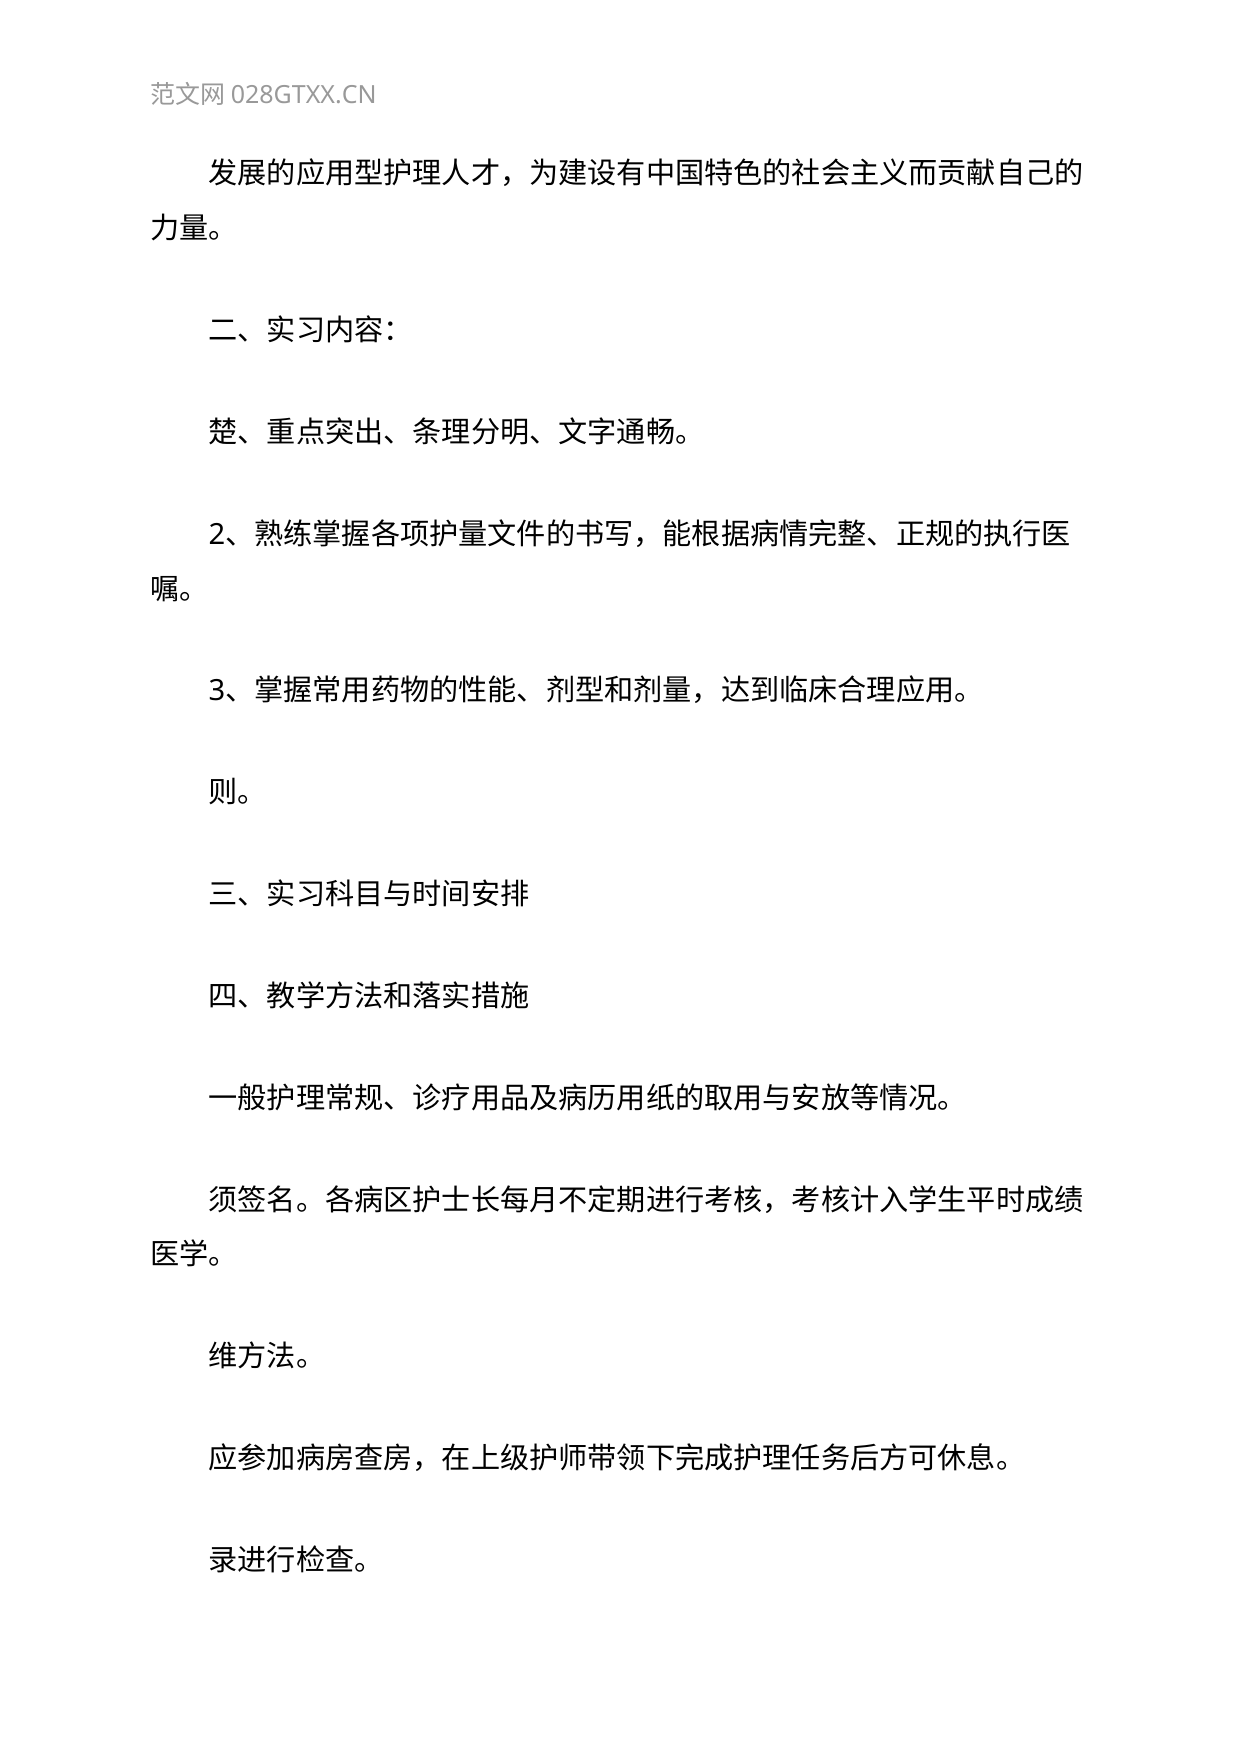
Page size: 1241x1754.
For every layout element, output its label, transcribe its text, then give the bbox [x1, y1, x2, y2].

text 2、熟练掌握各项护量文件的书写，能根据病情完整、正规的执行医嘱。 [150, 510, 1090, 607]
text 一般护理常规、诊疗用品及病历用纸的取用与安放等情况。 [150, 1074, 1090, 1117]
text 则。 [150, 769, 1090, 811]
text 3、掌握常用药物的性能、剂型和剂量，达到临床合理应用。 [150, 667, 1090, 709]
text 三、实习科目与时间安排 [150, 871, 1090, 913]
text 录进行检查。 [150, 1536, 1090, 1578]
text 二、实习内容： [150, 307, 1090, 349]
text 须签名。各病区护士长每月不定期进行考核，考核计入学生平时成绩医学。 [150, 1176, 1090, 1273]
text 四、教学方法和落实措施 [150, 972, 1090, 1015]
text 楚、重点突出、条理分明、文字通畅。 [150, 408, 1090, 451]
text 应参加病房查房，在上级护师带领下完成护理任务后方可休息。 [150, 1434, 1090, 1477]
text 发展的应用型护理人才，为建设有中国特色的社会主义而贡献自己的力量。 [150, 150, 1090, 247]
text 维方法。 [150, 1333, 1090, 1375]
